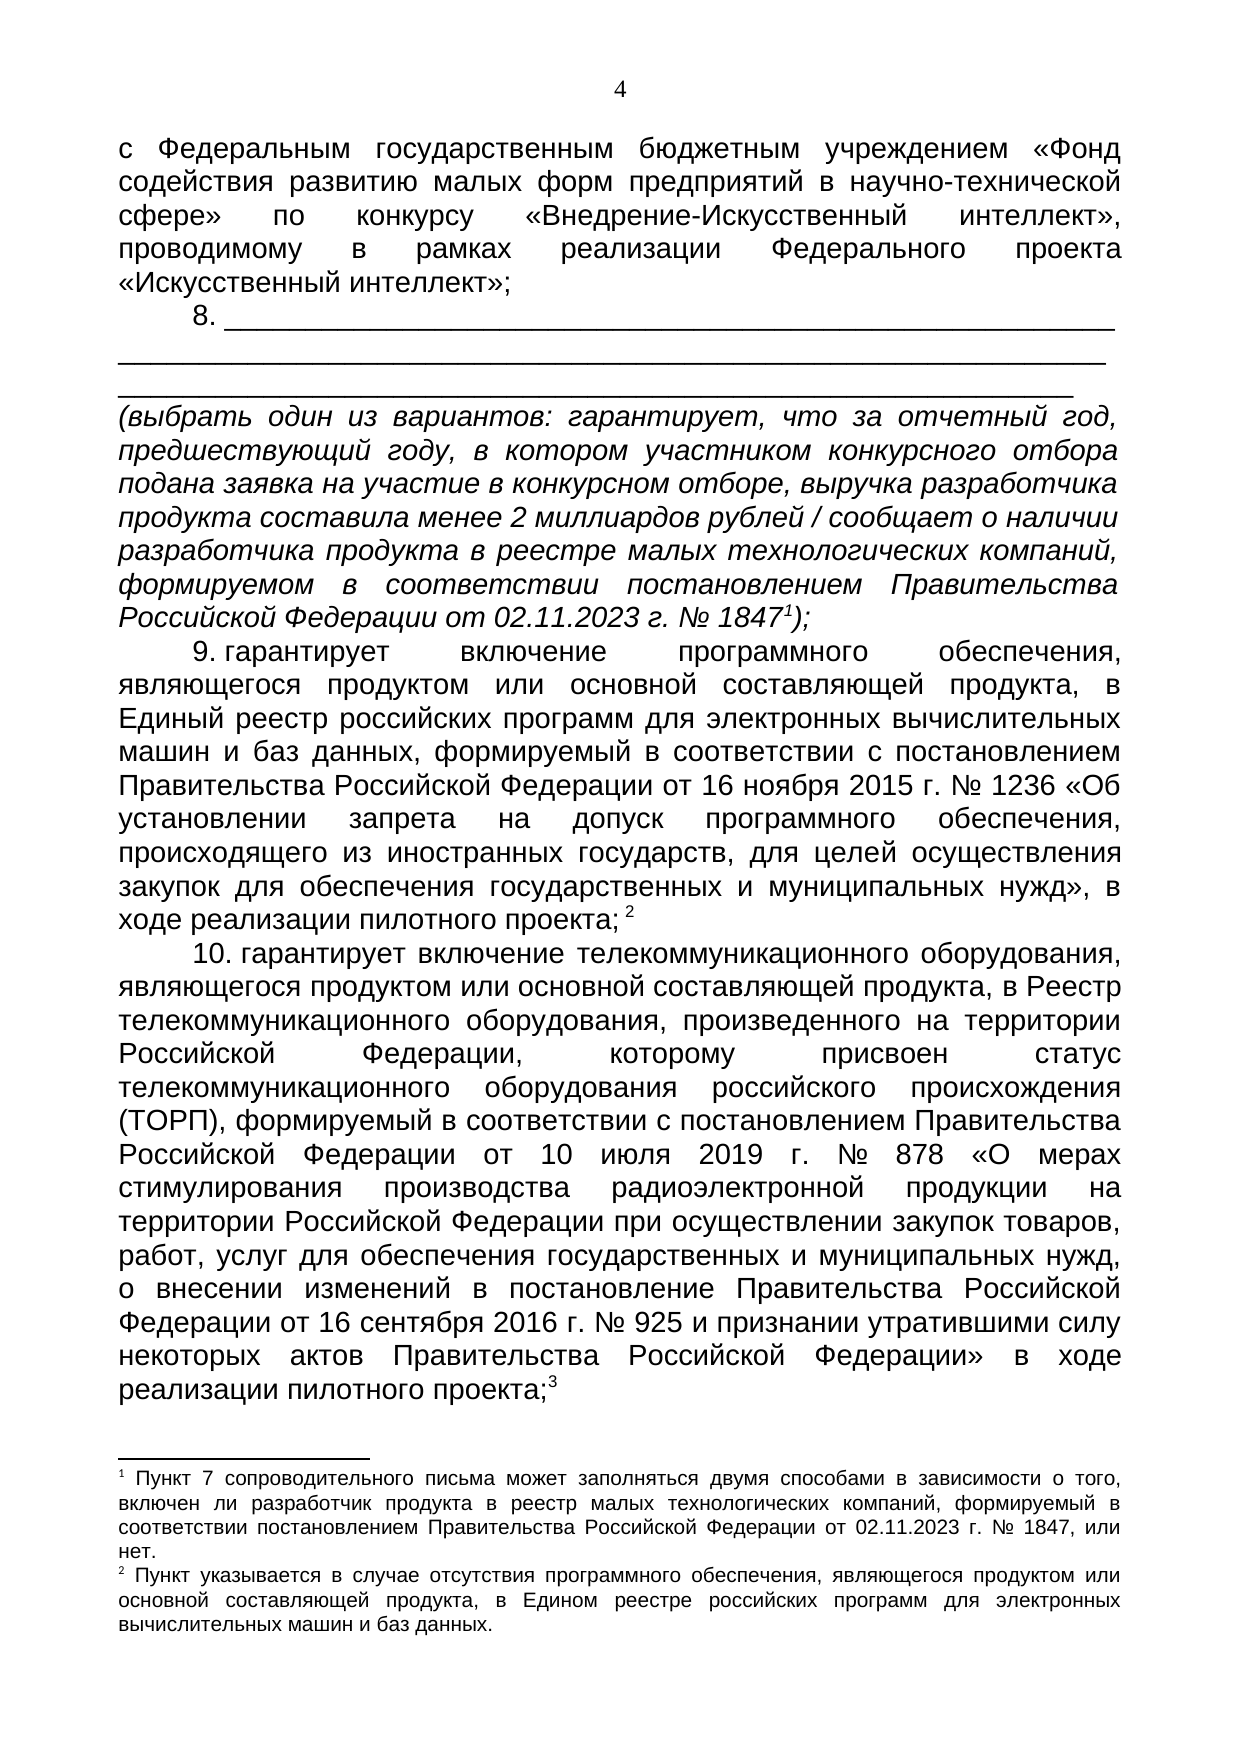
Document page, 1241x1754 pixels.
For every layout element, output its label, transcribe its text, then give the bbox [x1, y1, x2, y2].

list гарантирует включение программного обеспечения, являющегося продуктом или основной составляющей продукта, в Единый реестр российских программ для электронных вычислительных машин и баз данных, формируемый в соответствии с постановлением Правительства Российской Федерации от 16 ноября 2015 г. № 1236 «Об установлении запрета на допуск программного обеспечения, происходящего из иностранных государств, для целей осуществления закупок для обеспечения государственных и муниципальных нужд», в ходе реализации пилотного проекта; [118, 634, 1122, 936]
text (выбрать один из вариантов: гарантирует, что за отчетный год, предшествующий году, в котором участником конкурсного отбора подана заявка на участие в конкурсном отборе, выручка разработчика продукта составила менее 2 миллиардов рублей / сообщает о наличии разработчика продукта в реестре малых технологических компаний, формируемом в соответствии постановлением Правительства Российской Федерации от 02.11.2023 г. № 1847); [118, 399, 1122, 634]
list _______________________________________________________________________________________________________________________________________________________________________________ [118, 298, 1122, 399]
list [118, 131, 1122, 298]
list гарантирует включение телекоммуникационного оборудования, являющегося продуктом или основной составляющей продукта, в Реестр телекоммуникационного оборудования, произведенного на территории Российской Федерации, которому присвоен статус телекоммуникационного оборудования российского происхождения (ТОРП), формируемый в соответствии с постановлением Правительства Российской Федерации от 10 июля 2019 г. № 878 «О мерах стимулирования производства радиоэлектронной продукции на территории Российской Федерации при осуществлении закупок товаров, работ, услуг для обеспечения государственных и муниципальных нужд, о внесении изменений в постановление Правительства Российской Федерации от 16 сентября 2016 г. № 925 и признании утратившими силу некоторых актов Правительства Российской Федерации» в ходе реализации пилотного проекта; [118, 936, 1122, 1405]
